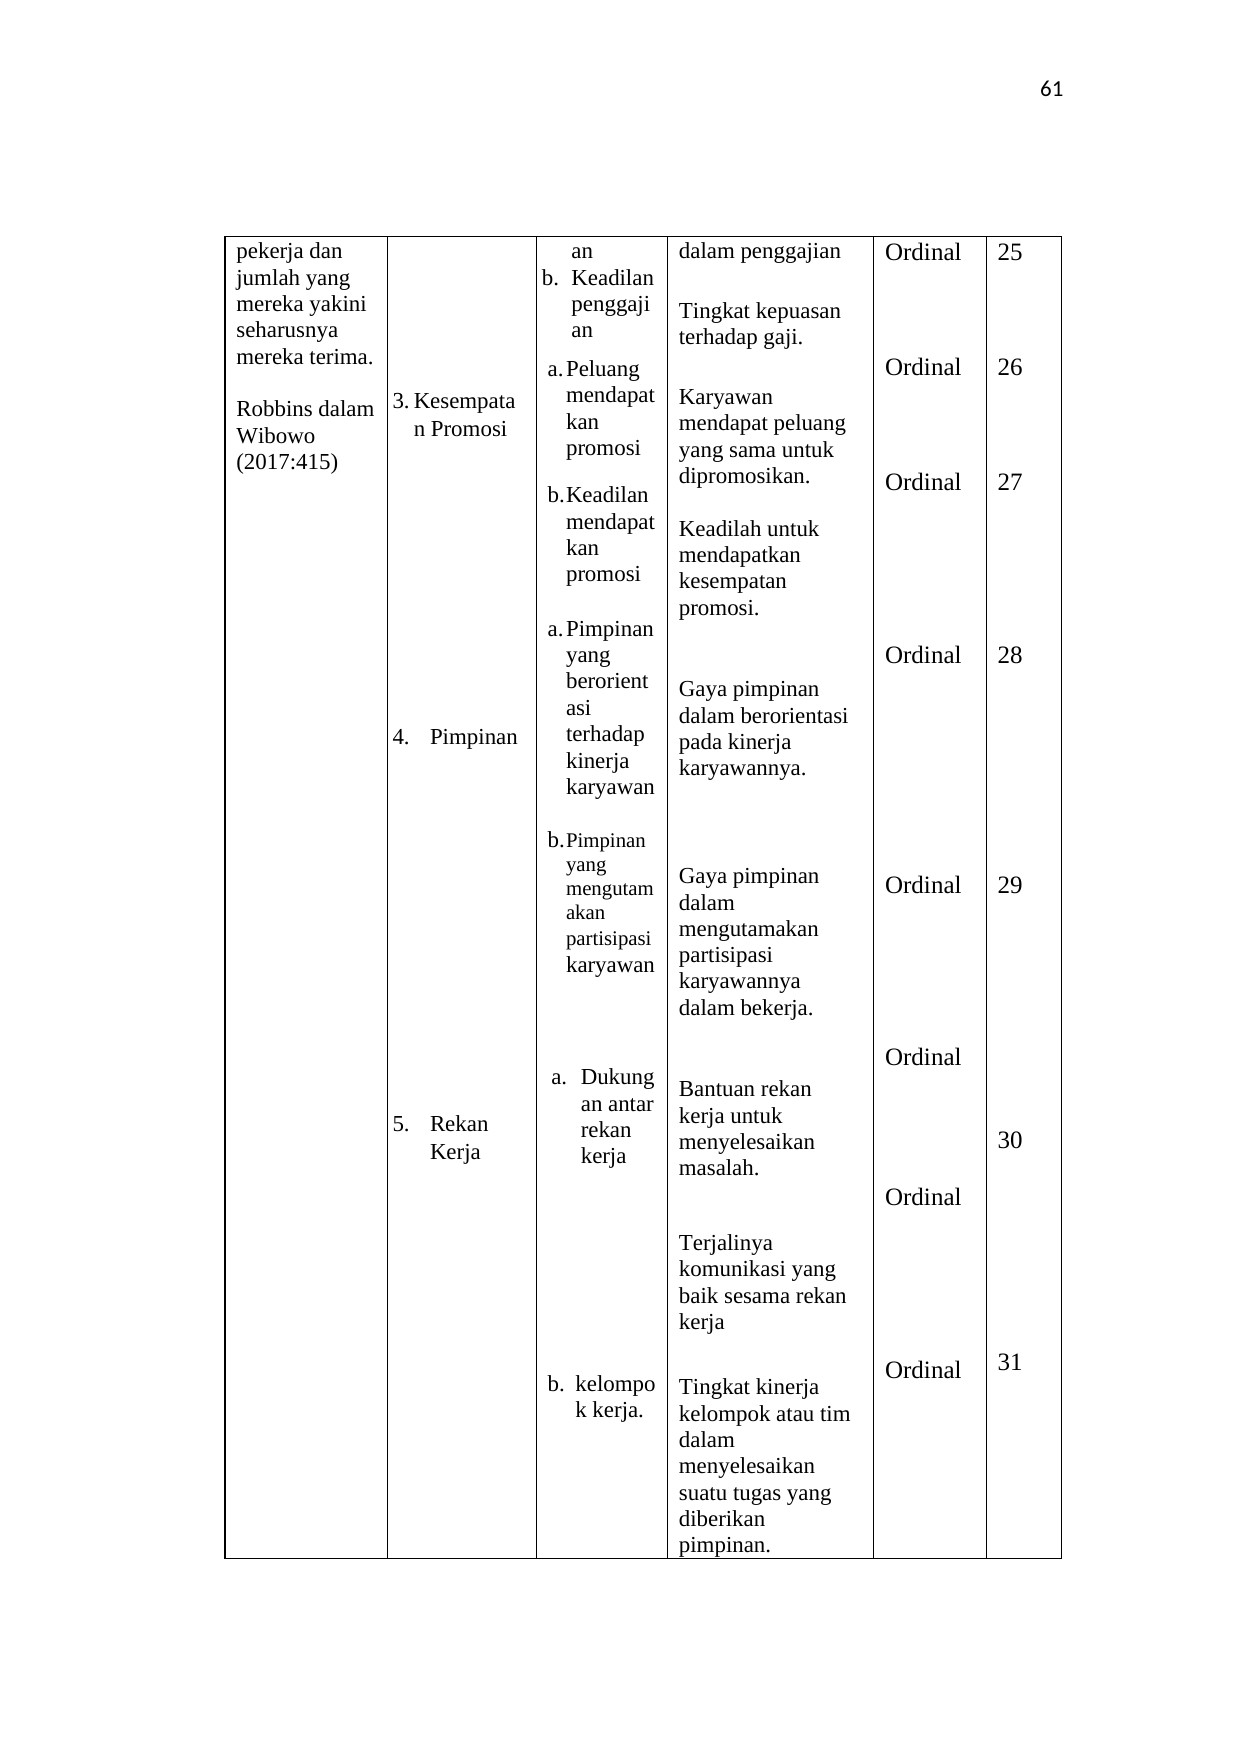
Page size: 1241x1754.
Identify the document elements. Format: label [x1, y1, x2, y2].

table_cell [668, 237, 873, 1558]
table_cell [226, 237, 387, 1558]
table_cell [874, 237, 986, 1558]
table_cell [537, 237, 667, 1558]
table_cell [388, 237, 536, 1558]
table_cell [987, 237, 1061, 1558]
